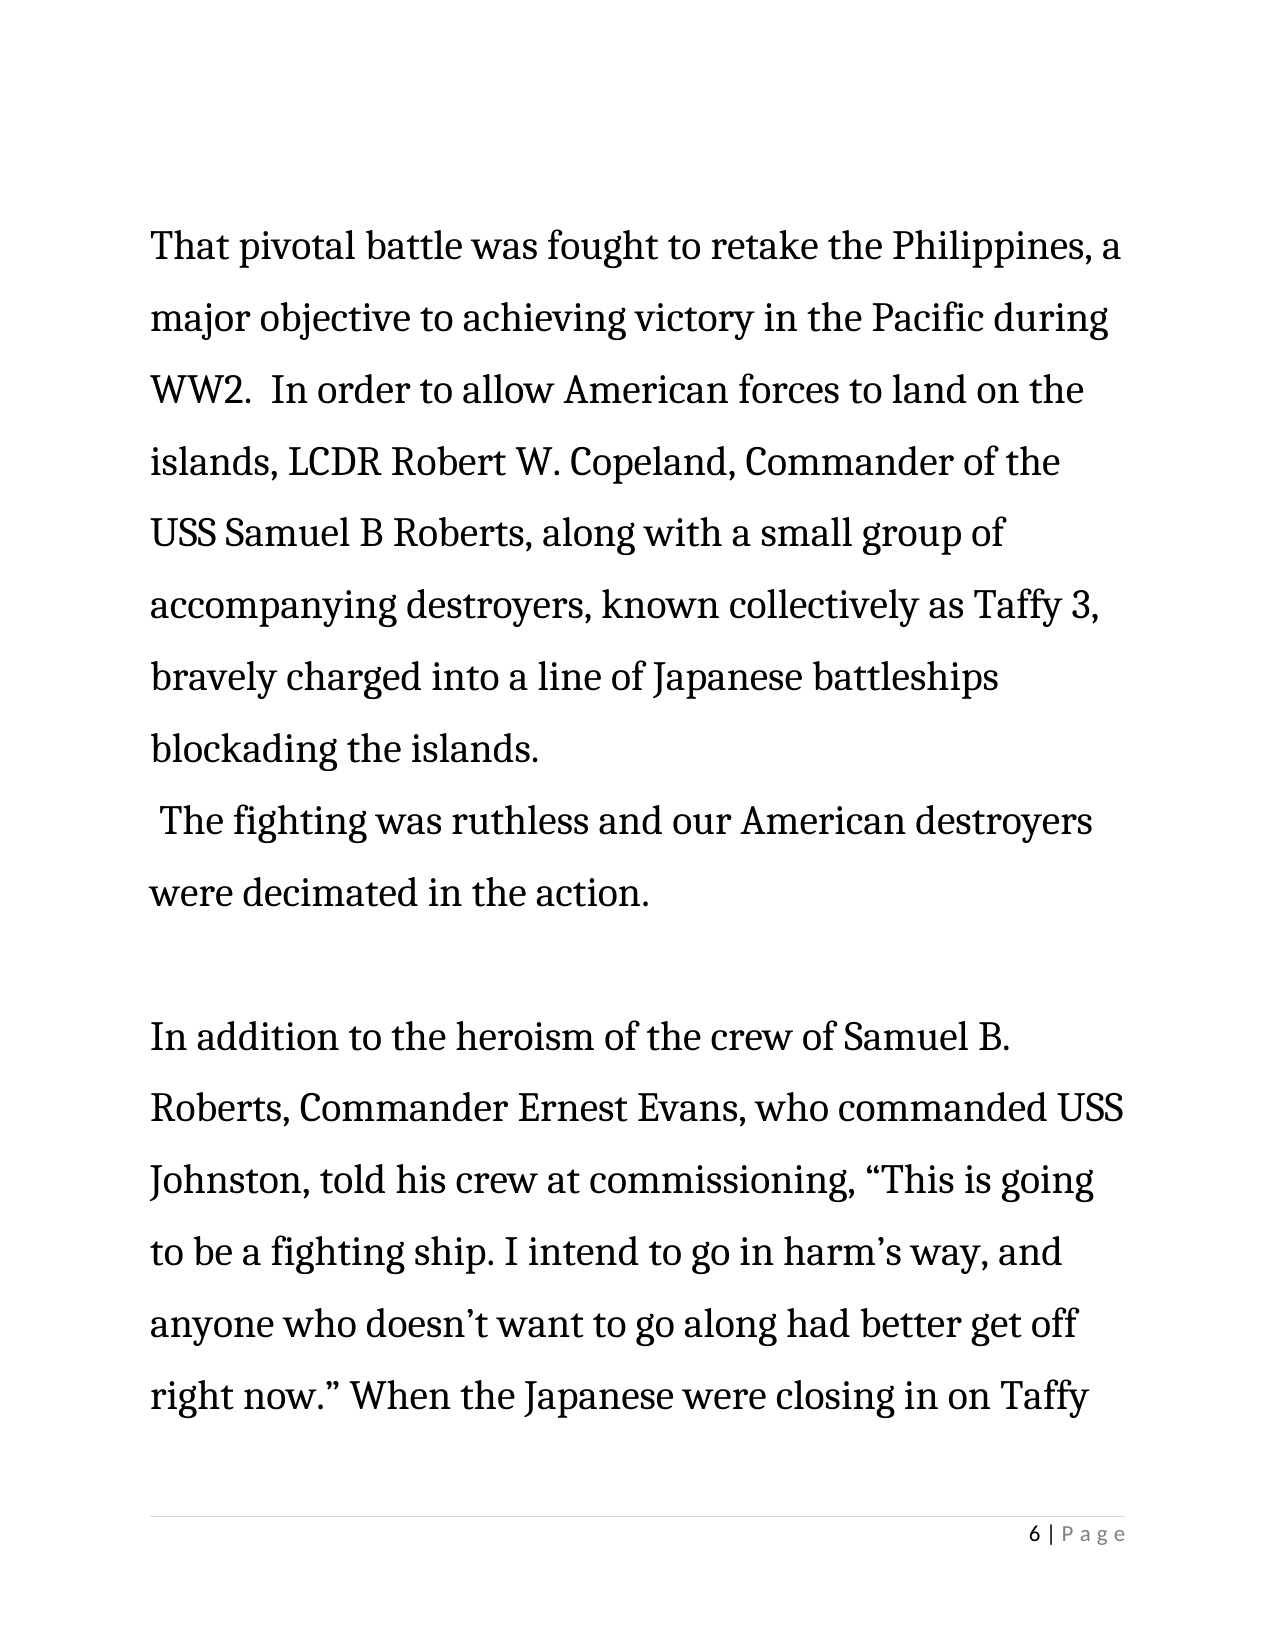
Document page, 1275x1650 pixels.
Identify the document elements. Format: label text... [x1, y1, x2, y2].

text The fighting was ruthless and our American destroyers were decimated in the action. [150, 797, 1125, 917]
text That pivotal battle was fought to retake the Philippines, a major objective to achieving victory in the Pacific during WW2. In order to allow American forces to land on the islands, LCDR Robert W. Copeland, Commander of the USS Samuel B Roberts, along with a small group of accompanying destroyers, known collectively as Taffy 3, bravely charged into a line of Japanese battleships blockading the islands. [150, 222, 1125, 773]
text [150, 1012, 1125, 1420]
